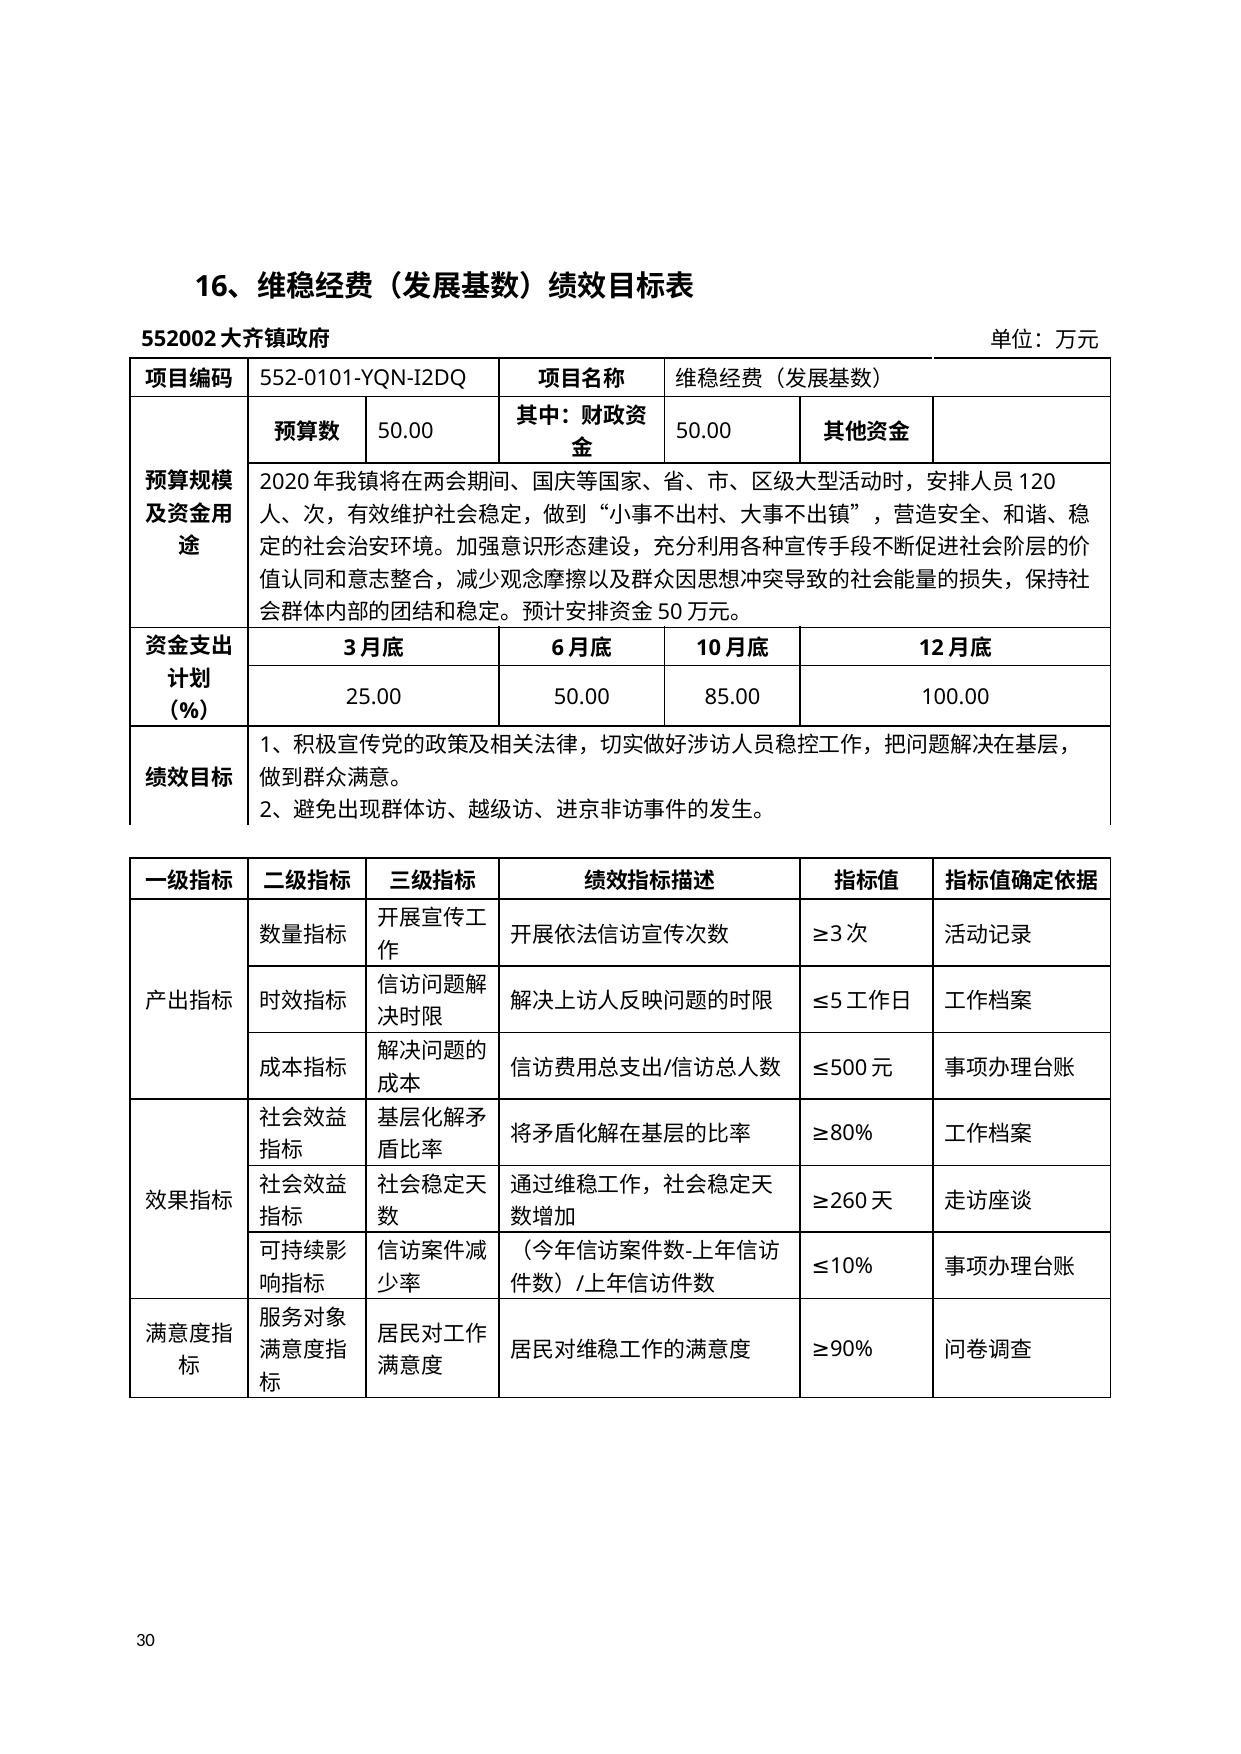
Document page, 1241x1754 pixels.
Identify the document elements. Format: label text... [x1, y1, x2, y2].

table_cell 工作档案 [934, 1100, 1110, 1164]
table_cell 居民对维稳工作的满意度 [500, 1299, 799, 1397]
table_cell 50.00 [367, 397, 498, 462]
table_cell [934, 397, 1110, 462]
table_cell 成本指标 [249, 1033, 365, 1098]
table_cell 开展宣传工作 [367, 900, 498, 965]
table_cell 解决问题的成本 [367, 1033, 498, 1098]
table_cell 其中：财政资金 [500, 397, 664, 462]
table_header 单位：万元 [934, 318, 1110, 357]
table_cell 居民对工作满意度 [367, 1299, 498, 1397]
table_cell 可持续影响指标 [249, 1233, 365, 1298]
table_cell 2020年我镇将在两会期间、国庆等国家、省、市、区级大型活动时，安排人员120人、次，有效维护社会稳定，做到“小事不出村、大事不出镇”，营造安全、和谐、稳定的社会治安环境。加强意识形态建设，充分利用各种宣传手段不断促进社会阶层的价值认同和意志整合，减少观念摩擦以及群众因思想冲突导致的社会能量的损失，保持社会群体内部的团结和稳定。预计安排资金50万元。 [249, 464, 1110, 626]
table_header 指标值 [801, 859, 932, 898]
table_cell 走访座谈 [934, 1166, 1110, 1231]
table_cell ≥80% [801, 1100, 932, 1164]
text 16、维稳经费（发展基数）绩效目标表 [136, 251, 1104, 316]
table_cell 12月底 [801, 628, 1110, 665]
table_cell 1、积极宣传党的政策及相关法律，切实做好涉访人员稳控工作，把问题解决在基层，做到群众满意。 2、避免出现群体访、越级访、进京非访事件的发生。 [249, 727, 1110, 824]
table_header 552002大齐镇政府 [131, 318, 932, 357]
table_cell 社会效益指标 [249, 1100, 365, 1164]
table_cell 社会效益指标 [249, 1166, 365, 1231]
table_cell 事项办理台账 [934, 1233, 1110, 1298]
table_cell ≥90% [801, 1299, 932, 1397]
table_cell 维稳经费（发展基数） [665, 359, 1110, 396]
table_cell 满意度指标 [131, 1299, 247, 1397]
table_cell 社会稳定天数 [367, 1166, 498, 1231]
table_cell 绩效目标 [131, 727, 247, 824]
table_cell 通过维稳工作，社会稳定天数增加 [500, 1166, 799, 1231]
table_cell 数量指标 [249, 900, 365, 965]
table_cell 预算数 [249, 397, 365, 462]
table_cell 解决上访人反映问题的时限 [500, 967, 799, 1031]
table_cell ≤10% [801, 1233, 932, 1298]
table_header 指标值确定依据 [934, 859, 1110, 898]
table_cell 3月底 [249, 628, 498, 665]
table_cell 信访问题解决时限 [367, 967, 498, 1031]
table_header 绩效指标描述 [500, 859, 799, 898]
table_cell 项目名称 [500, 359, 664, 396]
table_cell 问卷调查 [934, 1299, 1110, 1397]
table_cell 工作档案 [934, 967, 1110, 1031]
table_cell 25.00 [249, 666, 498, 725]
table_cell 信访案件减少率 [367, 1233, 498, 1298]
table_cell 资金支出计划（%） [131, 628, 247, 725]
table_cell ≥260天 [801, 1166, 932, 1231]
table_cell 其他资金 [801, 397, 932, 462]
table_header 二级指标 [249, 859, 365, 898]
table_cell 基层化解矛盾比率 [367, 1100, 498, 1164]
table_cell ≤5工作日 [801, 967, 932, 1031]
table_cell 50.00 [665, 397, 799, 462]
table_header 三级指标 [367, 859, 498, 898]
table_cell 预算规模及资金用途 [131, 397, 247, 626]
table_cell 效果指标 [131, 1100, 247, 1298]
table_cell （今年信访案件数-上年信访件数）/上年信访件数 [500, 1233, 799, 1298]
table_cell 服务对象满意度指标 [249, 1299, 365, 1397]
table_cell 产出指标 [131, 900, 247, 1098]
table_cell 事项办理台账 [934, 1033, 1110, 1098]
table_cell 活动记录 [934, 900, 1110, 965]
table_cell 6月底 [500, 628, 664, 665]
table_cell 将矛盾化解在基层的比率 [500, 1100, 799, 1164]
table_header 一级指标 [131, 859, 247, 898]
table_cell 10月底 [665, 628, 799, 665]
table_cell 项目编码 [131, 359, 247, 396]
table_cell 信访费用总支出/信访总人数 [500, 1033, 799, 1098]
table_cell 100.00 [801, 666, 1110, 725]
table_cell 开展依法信访宣传次数 [500, 900, 799, 965]
table_cell ≤500元 [801, 1033, 932, 1098]
table_cell ≥3次 [801, 900, 932, 965]
table_cell 50.00 [500, 666, 664, 725]
table_cell 时效指标 [249, 967, 365, 1031]
table_cell 552-0101-YQN-I2DQ [249, 359, 498, 396]
table_cell 85.00 [665, 666, 799, 725]
